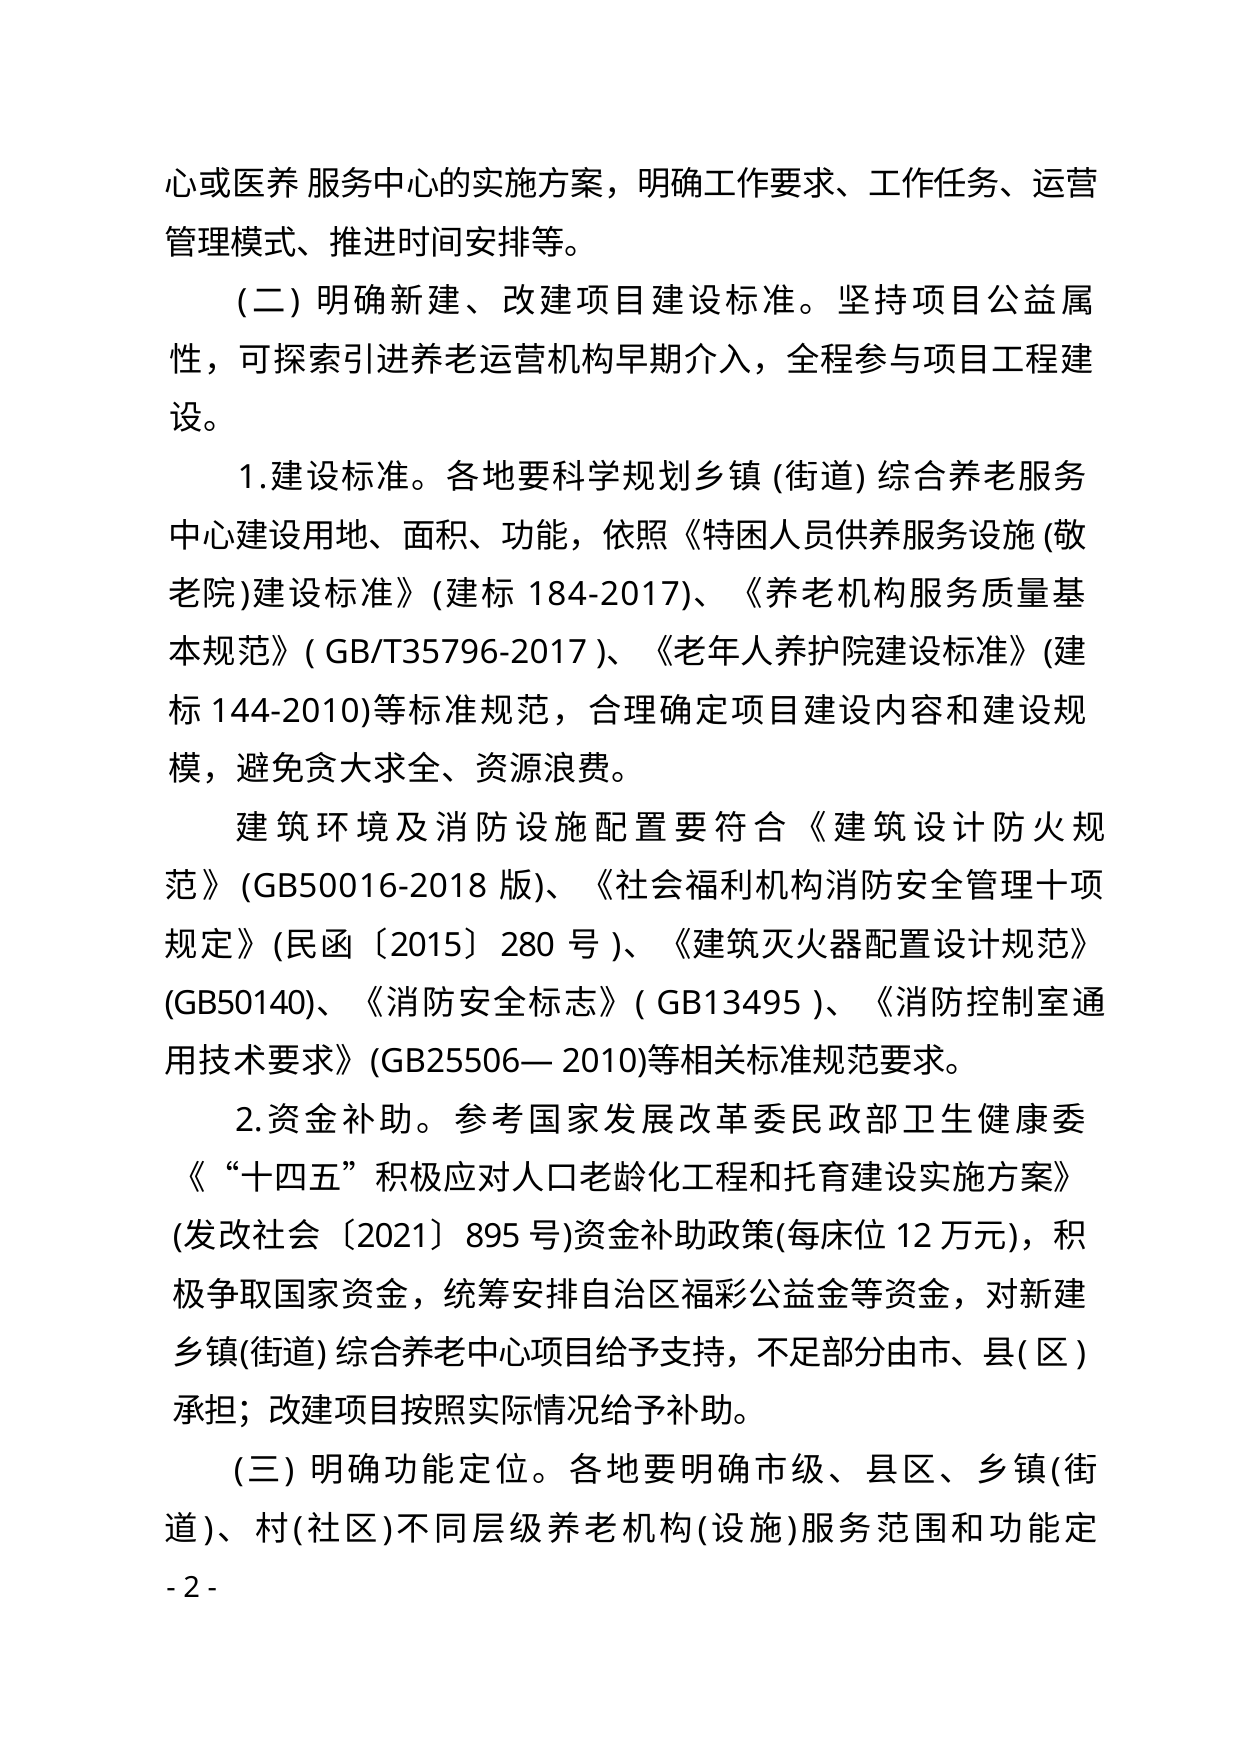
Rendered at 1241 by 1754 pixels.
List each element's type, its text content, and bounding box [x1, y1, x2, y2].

text 2.资金补助。参考国家发展改革委民政部卫生健康委《“十四五”积极应对人口老龄化工程和托育建设实施方案》(发改社会〔2021〕895号)资金补助政策(每床位12万元)，积极争取国家资金，统筹安排自治区福彩公益金等资金，对新建乡镇(街道) 综合养老中心项目给予支持，不足部分由市、县( 区 )承担；改建项目按照实际情况给予补助。 [173, 1084, 1087, 1434]
text 建筑环境及消防设施配置要符合《建筑设计防火规范》(GB50016-2018 版)、《社会福利机构消防安全管理十项规定》(民函〔2015〕280 号 )、《建筑灭火器配置设计规范》(GB50140)、《消防安全标志》( GB13495 )、《消防控制室通用技术要求》(GB25506— 2010)等相关标准规范要求。 [164, 793, 1105, 1084]
text (二) 明确新建、改建项目建设标准。坚持项目公益属性，可探索引进养老运营机构早期介入，全程参与项目工程建设。 [169, 266, 1095, 441]
text 1.建设标准。各地要科学规划乡镇 (街道) 综合养老服务中心建设用地、面积、功能，依照《特困人员供养服务设施 (敬老院)建设标准》(建标 184-2017)、《养老机构服务质量基本规范》( GB/T35796-2017 )、《老年人养护院建设标准》(建标144-2010)等标准规范，合理确定项目建设内容和建设规模，避免贪大求全、资源浪费。 [168, 442, 1087, 792]
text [164, 149, 1099, 266]
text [164, 1435, 1098, 1552]
